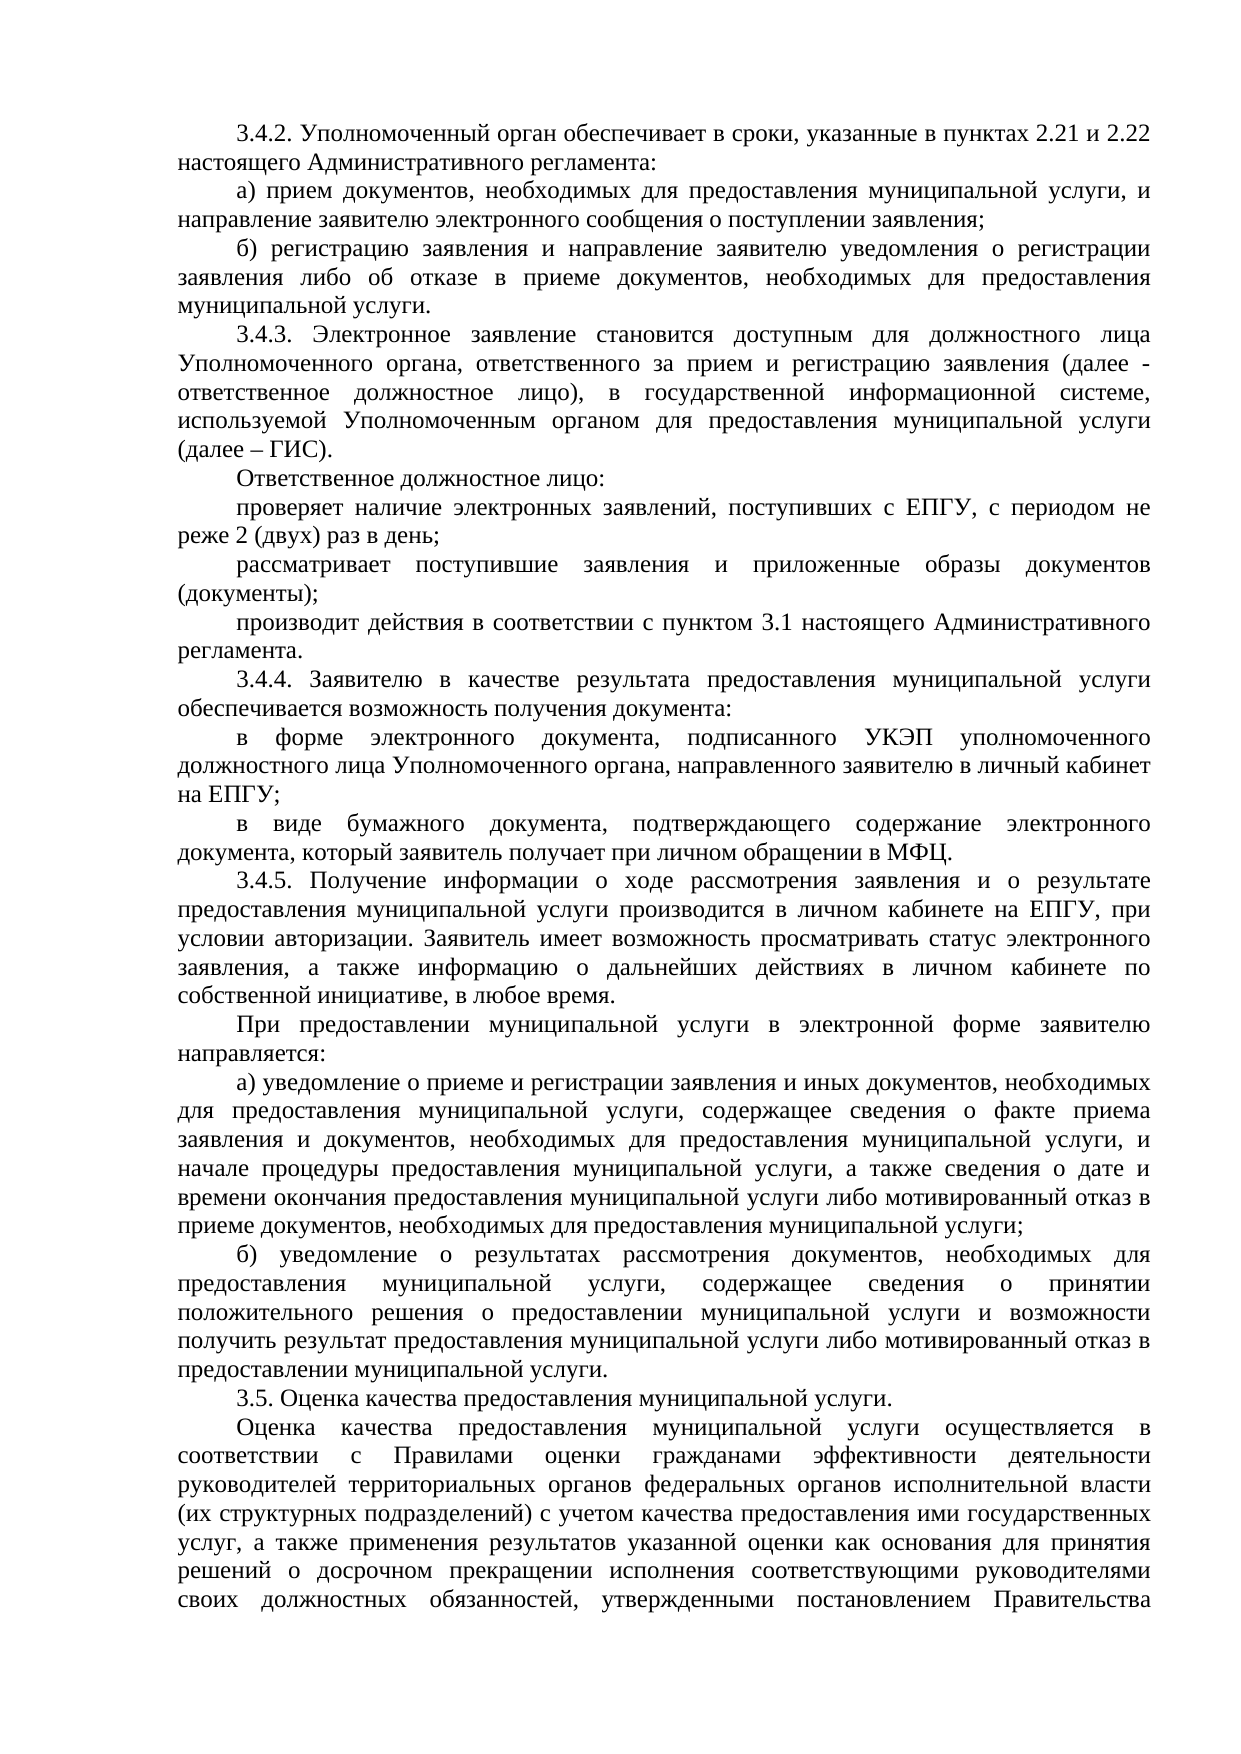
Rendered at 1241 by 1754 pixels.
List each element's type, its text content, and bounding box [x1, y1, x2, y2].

text б) уведомление о результатах рассмотрения документов, необходимых для предоставления муниципальной услуги, содержащее сведения о принятии положительного решения о предоставлении муниципальной услуги и возможности получить результат предоставления муниципальной услуги либо мотивированный отказ в предоставлении муниципальной услуги. [177, 1239, 1152, 1383]
text производит действия в соответствии с пунктом 3.1 настоящего Административного регламента. [177, 607, 1152, 664]
text в виде бумажного документа, подтверждающего содержание электронного документа, который заявитель получает при личном обращении в МФЦ. [177, 808, 1152, 866]
text 3.4.3. Электронное заявление становится доступным для должностного лица Уполномоченного органа, ответственного за прием и регистрацию заявления (далее - ответственное должностное лицо), в государственной информационной системе, используемой Уполномоченным органом для предоставления муниципальной услуги (далее – ГИС). [177, 319, 1152, 463]
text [177, 1412, 1152, 1613]
text рассматривает поступившие заявления и приложенные образы документов (документы); [177, 549, 1152, 607]
text а) прием документов, необходимых для предоставления муниципальной услуги, и направление заявителю электронного сообщения о поступлении заявления; [177, 176, 1152, 233]
text 3.4.2. Уполномоченный орган обеспечивает в сроки, указанные в пунктах 2.21 и 2.22 настоящего Административного регламента: [177, 118, 1152, 176]
text в форме электронного документа, подписанного УКЭП уполномоченного должностного лица Уполномоченного органа, направленного заявителю в личный кабинет на ЕПГУ; [177, 722, 1152, 808]
text 3.5. Оценка качества предоставления муниципальной услуги. [177, 1383, 1152, 1412]
text 3.4.4. Заявителю в качестве результата предоставления муниципальной услуги обеспечивается возможность получения документа: [177, 664, 1152, 722]
text б) регистрацию заявления и направление заявителю уведомления о регистрации заявления либо об отказе в приеме документов, необходимых для предоставления муниципальной услуги. [177, 233, 1152, 319]
text а) уведомление о приеме и регистрации заявления и иных документов, необходимых для предоставления муниципальной услуги, содержащее сведения о факте приема заявления и документов, необходимых для предоставления муниципальной услуги, и начале процедуры предоставления муниципальной услуги, а также сведения о дате и времени окончания предоставления муниципальной услуги либо мотивированный отказ в приеме документов, необходимых для предоставления муниципальной услуги; [177, 1067, 1152, 1239]
text При предоставлении муниципальной услуги в электронной форме заявителю направляется: [177, 1009, 1152, 1067]
text 3.4.5. Получение информации о ходе рассмотрения заявления и о результате предоставления муниципальной услуги производится в личном кабинете на ЕПГУ, при условии авторизации. Заявитель имеет возможность просматривать статус электронного заявления, а также информацию о дальнейших действиях в личном кабинете по собственной инициативе, в любое время. [177, 866, 1152, 1009]
text проверяет наличие электронных заявлений, поступивших с ЕПГУ, с периодом не реже 2 (двух) раз в день; [177, 492, 1152, 549]
text Ответственное должностное лицо: [177, 463, 1152, 492]
